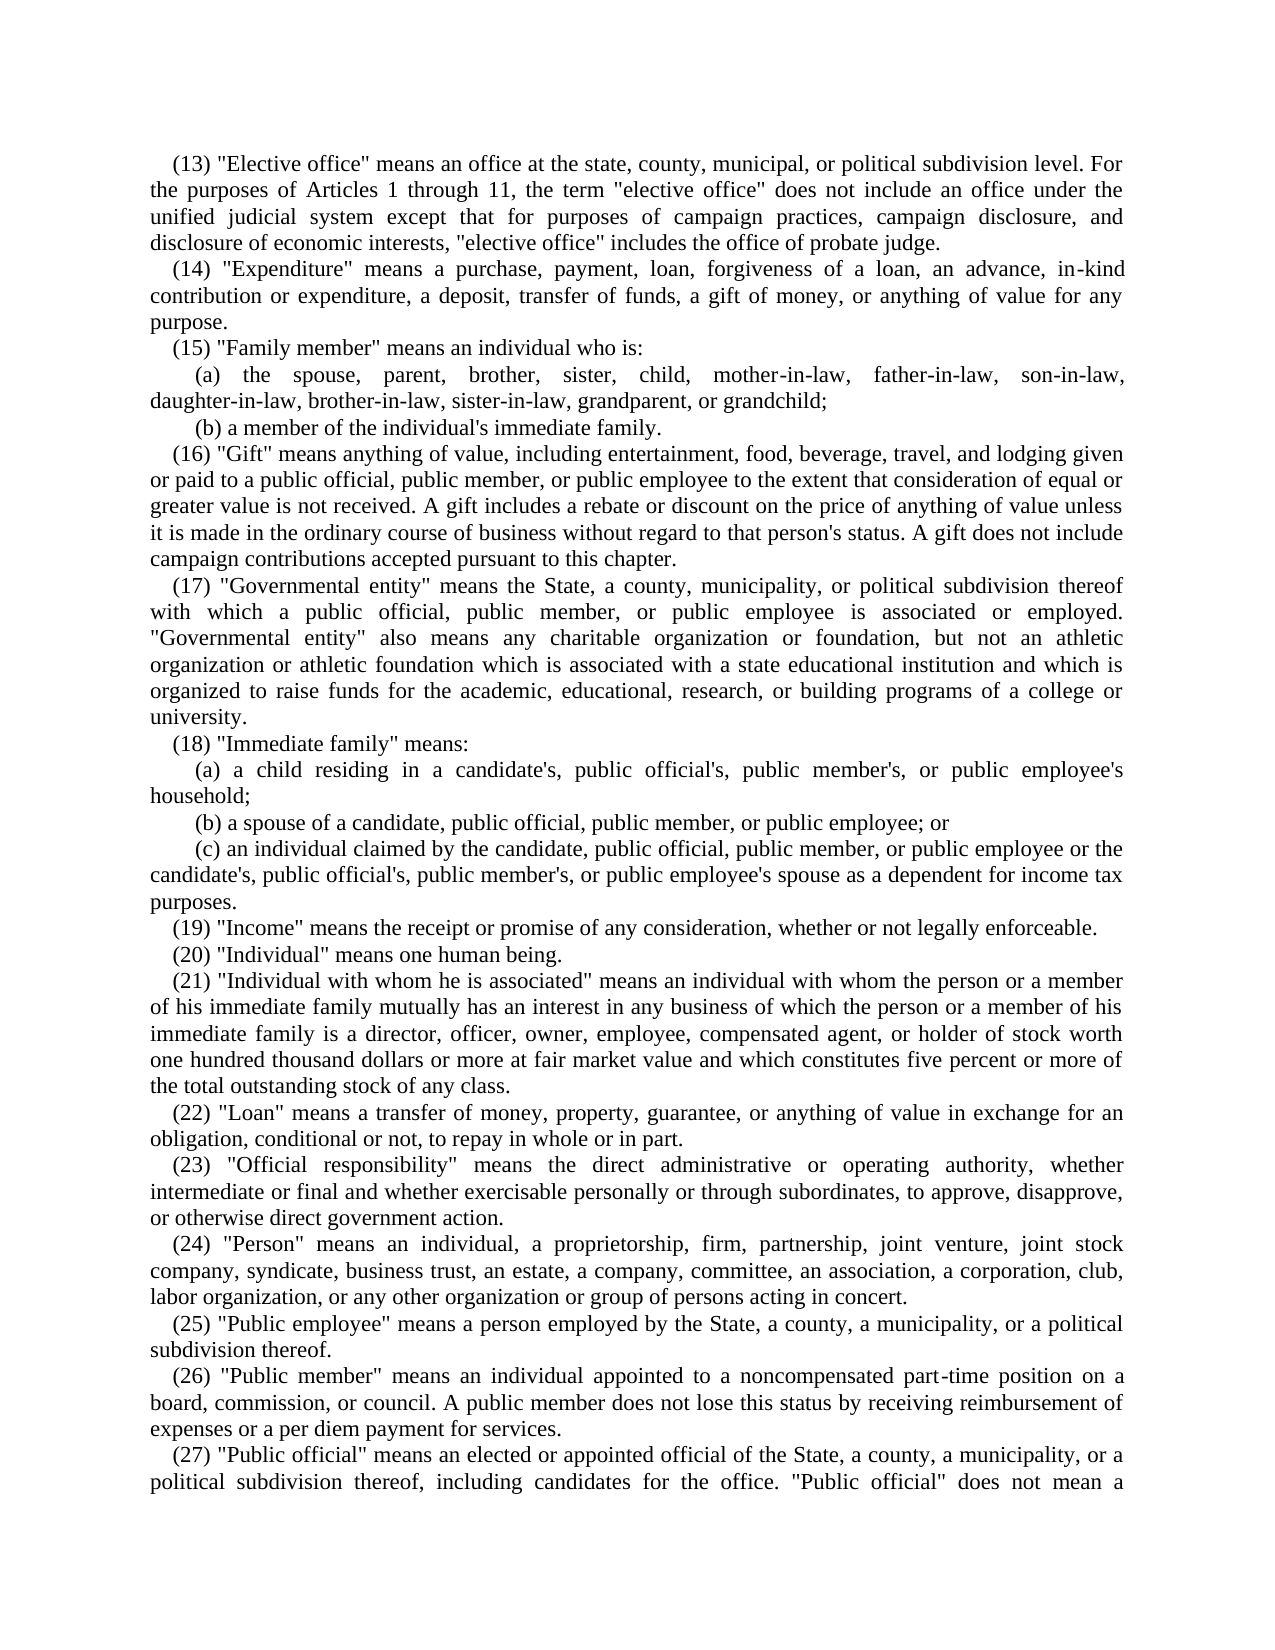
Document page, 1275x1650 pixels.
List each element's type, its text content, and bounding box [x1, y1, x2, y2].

text (13) "Elective office" means an office at the state, county, municipal, or political subdivision level. For the purposes of Articles 1 through 11, the term "elective office" does not include an office under the unified judicial system except that for purposes of campaign practices, campaign disclosure, and disclosure of economic interests, "elective office" includes the office of probate judge. [150, 150, 1125, 255]
text (14) "Expenditure" means a purchase, payment, loan, forgiveness of a loan, an advance, in-kind contribution or expenditure, a deposit, transfer of funds, a gift of money, or anything of value for any purpose. [150, 255, 1125, 334]
text (24) "Person" means an individual, a proprietorship, firm, partnership, joint venture, joint stock company, syndicate, business trust, an estate, a company, committee, an association, a corporation, club, labor organization, or any other organization or group of persons acting in concert. [150, 1231, 1125, 1309]
text (20) "Individual" means one human being. [150, 941, 1125, 967]
text (25) "Public employee" means a person employed by the State, a county, a municipality, or a political subdivision thereof. [150, 1309, 1125, 1362]
text (a) the spouse, parent, brother, sister, child, mother-in-law, father-in-law, son-in-law, daughter-in-law, brother-in-law, sister-in-law, grandparent, or grandchild; [150, 361, 1125, 413]
text (19) "Income" means the receipt or promise of any consideration, whether or not legally enforceable. [150, 914, 1125, 941]
text (c) an individual claimed by the candidate, public official, public member, or public employee or the candidate's, public official's, public member's, or public employee's spouse as a dependent for income tax purposes. [150, 835, 1125, 914]
text (26) "Public member" means an individual appointed to a noncompensated part-time position on a board, commission, or council. A public member does not lose this status by receiving reimbursement of expenses or a per diem payment for services. [150, 1362, 1125, 1441]
text (23) "Official responsibility" means the direct administrative or operating authority, whether intermediate or final and whether exercisable personally or through subordinates, to approve, disapprove, or otherwise direct government action. [150, 1151, 1125, 1231]
text (b) a member of the individual's immediate family. [150, 413, 1125, 440]
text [150, 1441, 1125, 1494]
text (16) "Gift" means anything of value, including entertainment, food, beverage, travel, and lodging given or paid to a public official, public member, or public employee to the extent that consideration of equal or greater value is not received. A gift includes a rebate or discount on the price of anything of value unless it is made in the ordinary course of business without regard to that person's status. A gift does not include campaign contributions accepted pursuant to this chapter. [150, 440, 1125, 572]
text (22) "Loan" means a transfer of money, property, guarantee, or anything of value in exchange for an obligation, conditional or not, to repay in whole or in part. [150, 1099, 1125, 1151]
text (a) a child residing in a candidate's, public official's, public member's, or public employee's household; [150, 756, 1125, 809]
text (b) a spouse of a candidate, public official, public member, or public employee; or [150, 809, 1125, 835]
text (17) "Governmental entity" means the State, a county, municipality, or political subdivision thereof with which a public official, public member, or public employee is associated or employed. "Governmental entity" also means any charitable organization or foundation, but not an athletic organization or athletic foundation which is associated with a state educational institution and which is organized to raise funds for the academic, educational, research, or building programs of a college or university. [150, 572, 1125, 730]
text (15) "Family member" means an individual who is: [150, 334, 1125, 361]
text (21) "Individual with whom he is associated" means an individual with whom the person or a member of his immediate family mutually has an interest in any business of which the person or a member of his immediate family is a director, officer, owner, employee, compensated agent, or holder of stock worth one hundred thousand dollars or more at fair market value and which constitutes five percent or more of the total outstanding stock of any class. [150, 967, 1125, 1099]
text (18) "Immediate family" means: [150, 730, 1125, 756]
